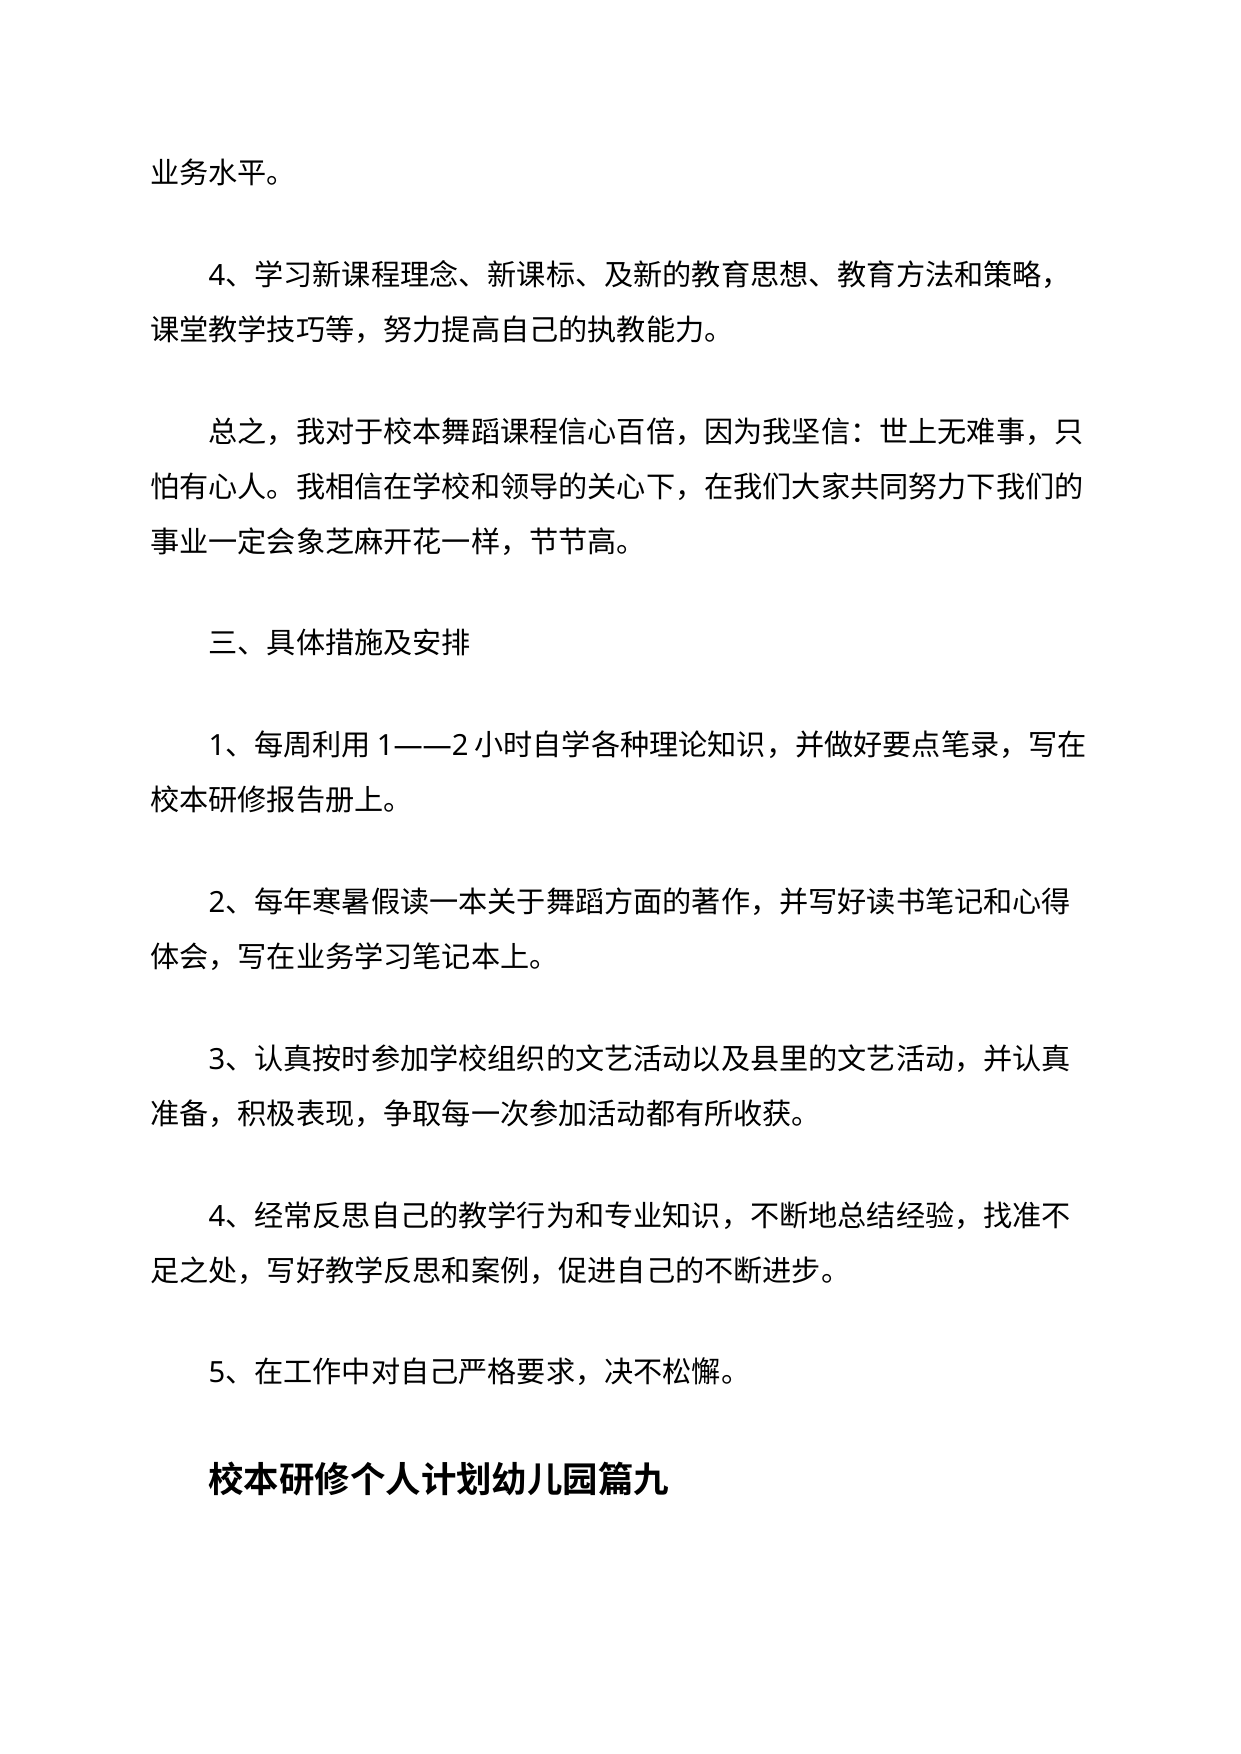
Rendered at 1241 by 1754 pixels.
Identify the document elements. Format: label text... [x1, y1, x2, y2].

text 2、每年寒暑假读一本关于舞蹈方面的著作，并写好读书笔记和心得体会，写在业务学习笔记本上。 [150, 879, 1090, 976]
text 校本研修个人计划幼儿园篇九 [150, 1451, 1090, 1502]
text 总之，我对于校本舞蹈课程信心百倍，因为我坚信：世上无难事，只怕有心人。我相信在学校和领导的关心下，在我们大家共同努力下我们的事业一定会象芝麻开花一样，节节高。 [150, 408, 1090, 561]
text 4、学习新课程理念、新课标、及新的教育思想、教育方法和策略，课堂教学技巧等，努力提高自己的执教能力。 [150, 252, 1090, 349]
text 1、每周利用1——2小时自学各种理论知识，并做好要点笔录，写在校本研修报告册上。 [150, 722, 1090, 819]
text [150, 150, 1090, 192]
text 三、具体措施及安排 [150, 620, 1090, 662]
text 3、认真按时参加学校组织的文艺活动以及县里的文艺活动，并认真准备，积极表现，争取每一次参加活动都有所收获。 [150, 1035, 1090, 1133]
text 4、经常反思自己的教学行为和专业知识，不断地总结经验，找准不足之处，写好教学反思和案例，促进自己的不断进步。 [150, 1192, 1090, 1289]
text 5、在工作中对自己严格要求，决不松懈。 [150, 1349, 1090, 1391]
